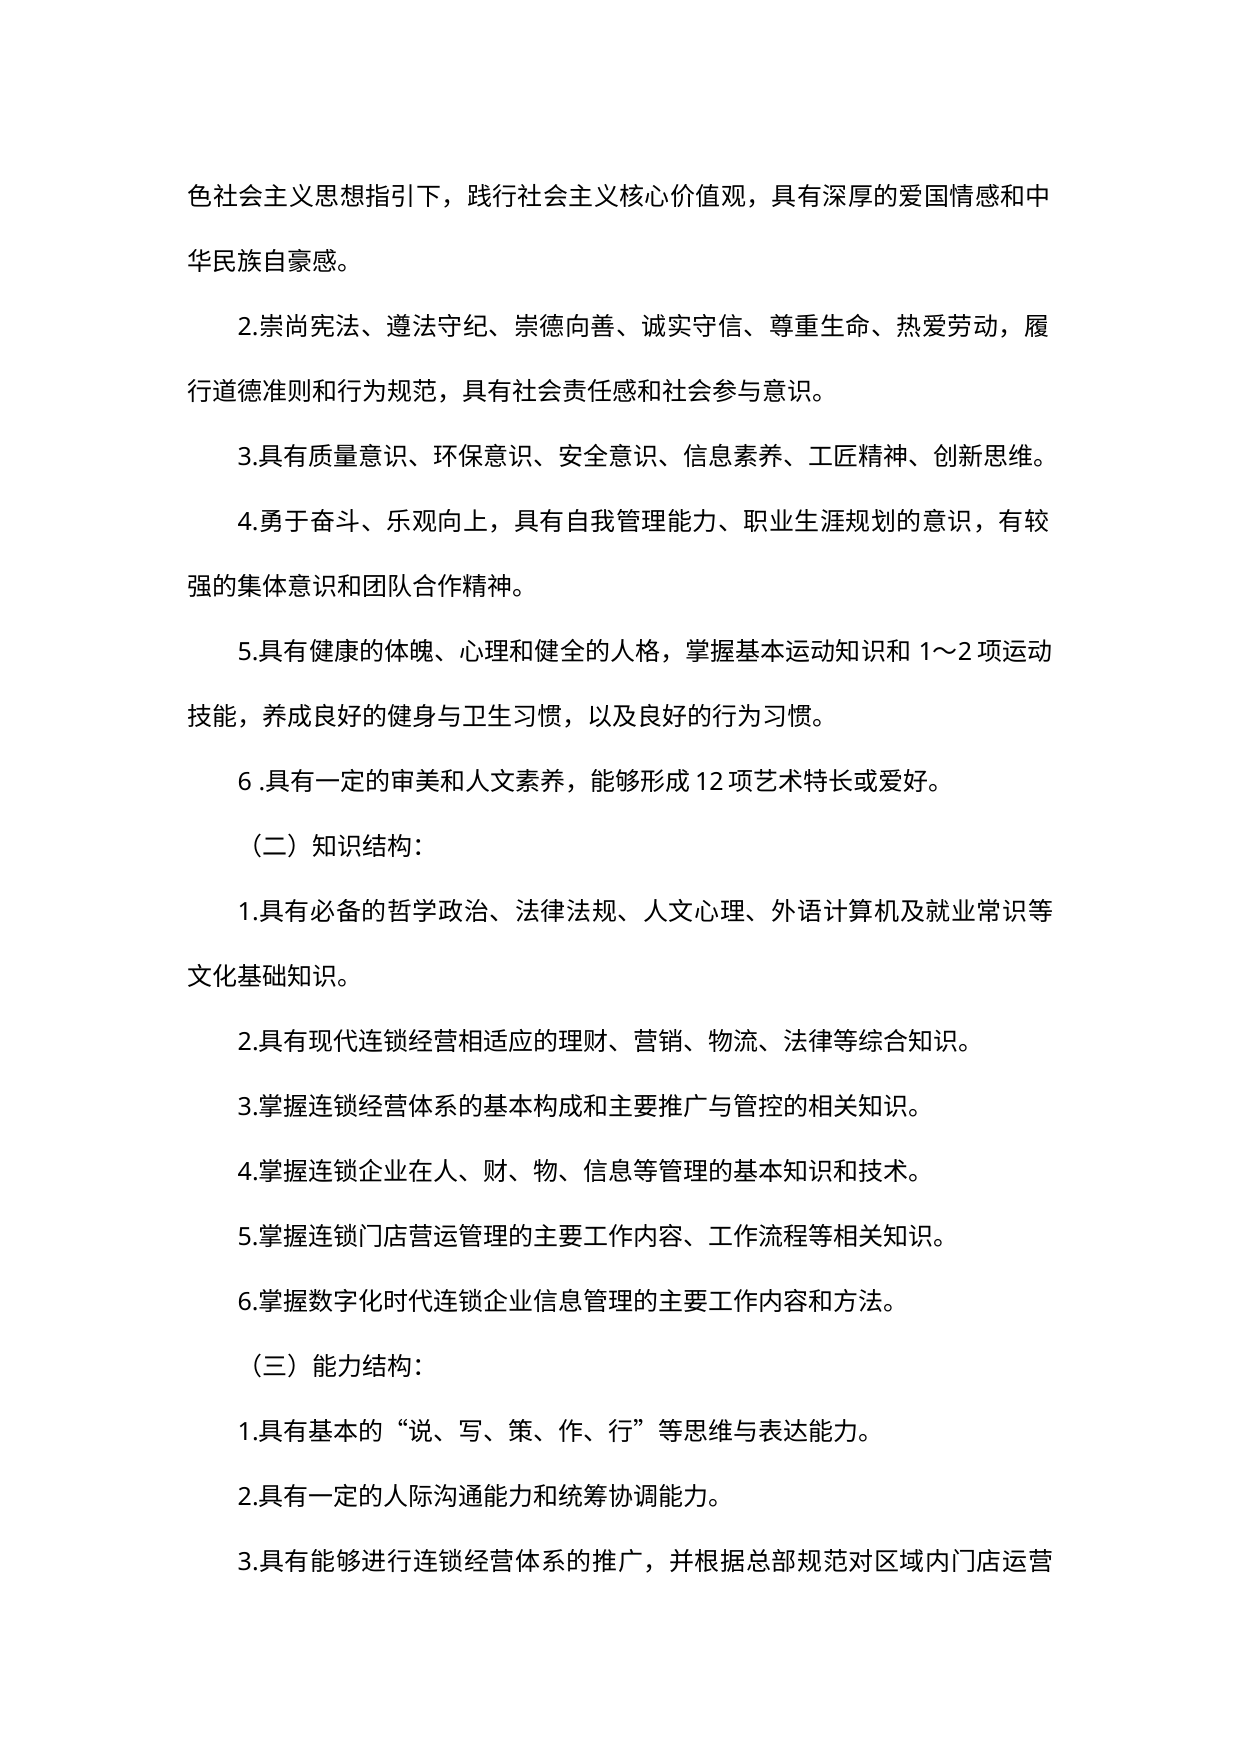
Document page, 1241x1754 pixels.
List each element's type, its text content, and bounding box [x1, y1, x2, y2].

text 6 .具有一定的审美和人文素养，能够形成12项艺术特长或爱好。 [187, 747, 1053, 812]
text 3.掌握连锁经营体系的基本构成和主要推广与管控的相关知识。 [187, 1072, 1053, 1137]
text 5.具有健康的体魄、心理和健全的人格，掌握基本运动知识和1～2项运动技能，养成良好的健身与卫生习惯，以及良好的行为习惯。 [187, 617, 1053, 747]
text 4.勇于奋斗、乐观向上，具有自我管理能力、职业生涯规划的意识，有较强的集体意识和团队合作精神。 [187, 487, 1053, 617]
text 6.掌握数字化时代连锁企业信息管理的主要工作内容和方法。 [187, 1267, 1053, 1332]
text （二）知识结构： [187, 812, 1053, 877]
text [187, 1527, 1053, 1592]
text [187, 162, 1053, 292]
text 2.具有一定的人际沟通能力和统筹协调能力。 [187, 1462, 1053, 1527]
text 5.掌握连锁门店营运管理的主要工作内容、工作流程等相关知识。 [187, 1202, 1053, 1267]
text 4.掌握连锁企业在人、财、物、信息等管理的基本知识和技术。 [187, 1137, 1053, 1202]
text （三）能力结构： [187, 1332, 1053, 1397]
text 2.崇尚宪法、遵法守纪、崇德向善、诚实守信、尊重生命、热爱劳动，履行道德准则和行为规范，具有社会责任感和社会参与意识。 [187, 292, 1053, 422]
text 3.具有质量意识、环保意识、安全意识、信息素养、工匠精神、创新思维。 [187, 422, 1053, 487]
text 1.具有基本的“说、写、策、作、行”等思维与表达能力。 [187, 1397, 1053, 1462]
text 2.具有现代连锁经营相适应的理财、营销、物流、法律等综合知识。 [187, 1007, 1053, 1072]
text 1.具有必备的哲学政治、法律法规、人文心理、外语计算机及就业常识等文化基础知识。 [187, 877, 1053, 1007]
